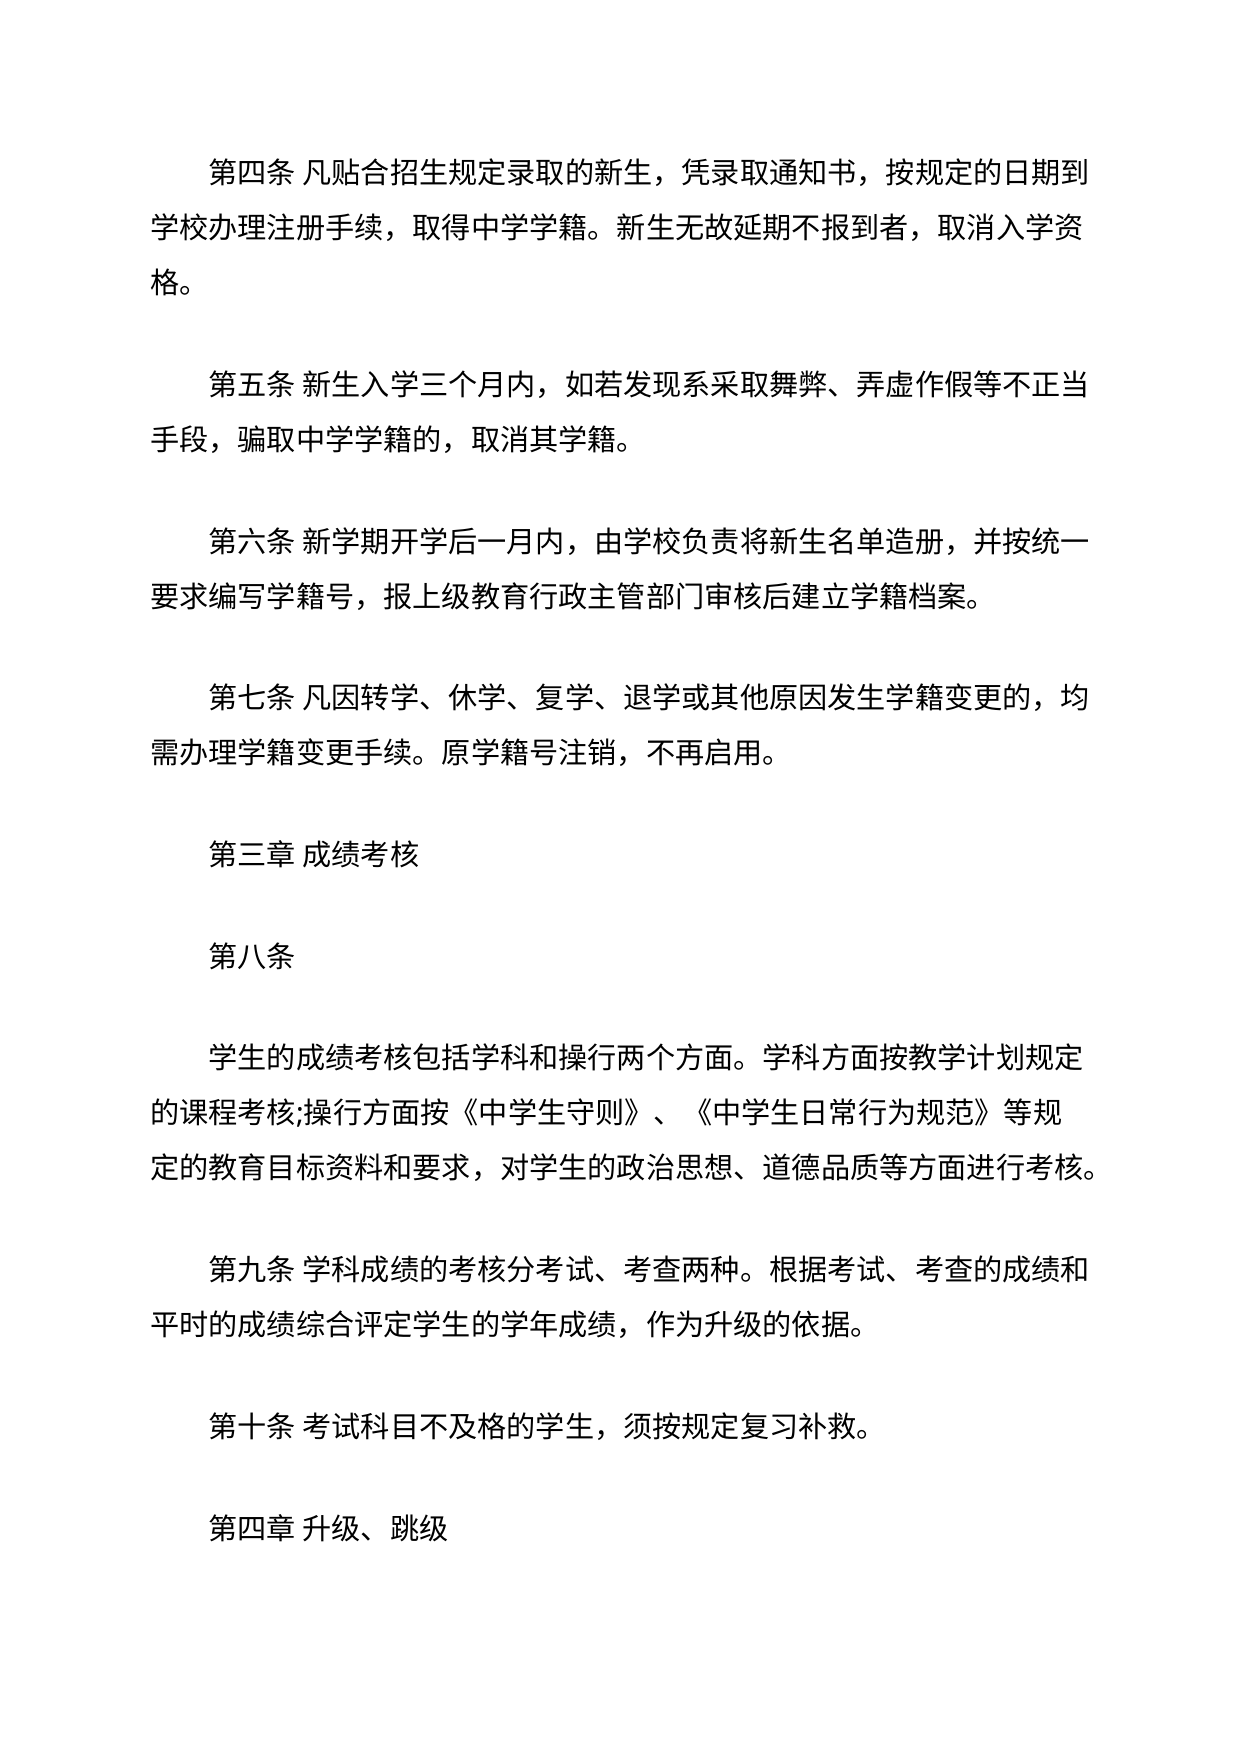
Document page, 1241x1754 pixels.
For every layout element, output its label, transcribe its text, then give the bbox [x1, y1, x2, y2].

text 第五条 新生入学三个月内，如若发现系采取舞弊、弄虚作假等不正当手段，骗取中学学籍的，取消其学籍。 [150, 362, 1090, 459]
text 第三章 成绩考核 [150, 832, 1090, 874]
text 第四条 凡贴合招生规定录取的新生，凭录取通知书，按规定的日期到学校办理注册手续，取得中学学籍。新生无故延期不报到者，取消入学资格。 [150, 150, 1090, 302]
text 第十条 考试科目不及格的学生，须按规定复习补救。 [150, 1403, 1090, 1446]
text 第九条 学科成绩的考核分考试、考查两种。根据考试、考查的成绩和平时的成绩综合评定学生的学年成绩，作为升级的依据。 [150, 1247, 1090, 1344]
text 第七条 凡因转学、休学、复学、退学或其他原因发生学籍变更的，均需办理学籍变更手续。原学籍号注销，不再启用。 [150, 675, 1090, 772]
text 第四章 升级、跳级 [150, 1505, 1090, 1547]
text 第六条 新学期开学后一月内，由学校负责将新生名单造册，并按统一要求编写学籍号，报上级教育行政主管部门审核后建立学籍档案。 [150, 518, 1090, 615]
text 第八条 [150, 933, 1090, 976]
text 学生的成绩考核包括学科和操行两个方面。学科方面按教学计划规定的课程考核;操行方面按《中学生守则》、《中学生日常行为规范》等规定的教育目标资料和要求，对学生的政治思想、道德品质等方面进行考核。 [150, 1035, 1090, 1187]
